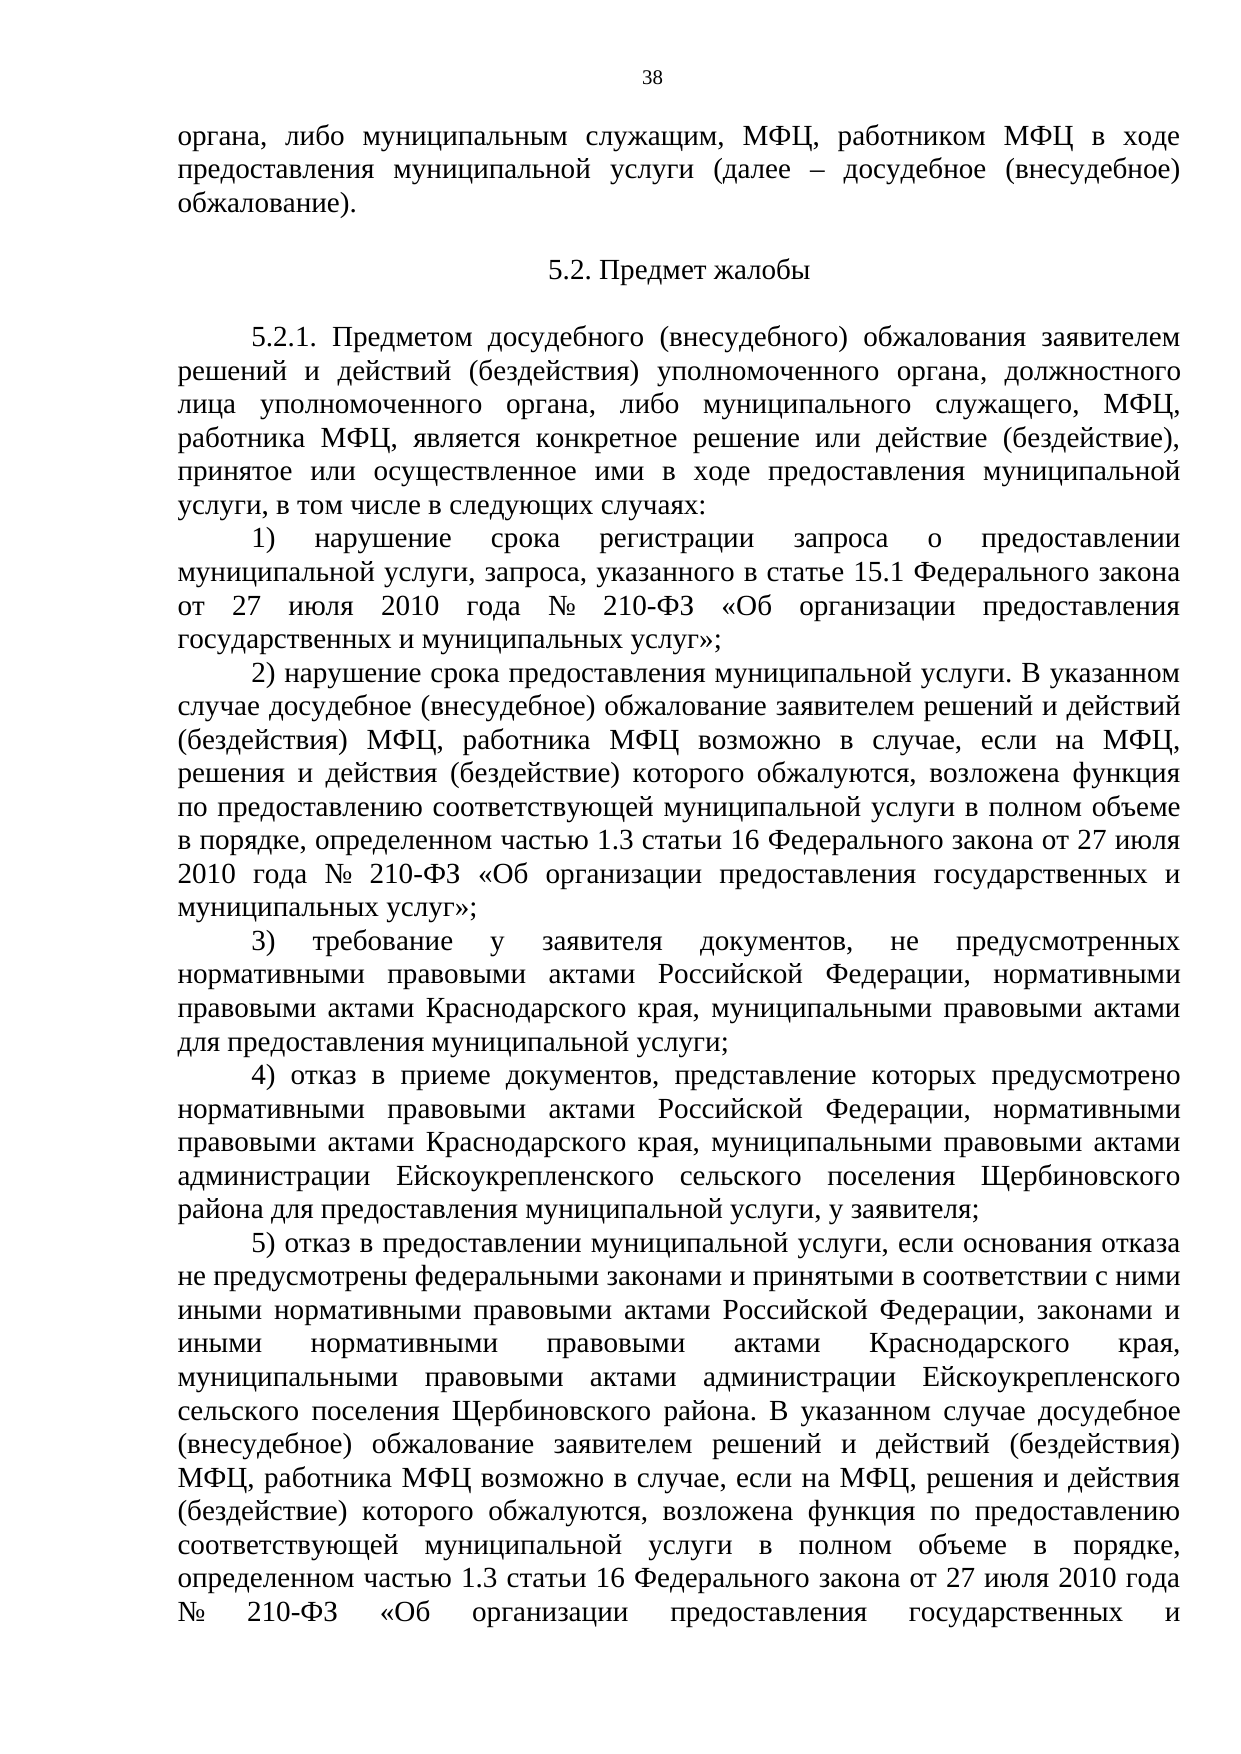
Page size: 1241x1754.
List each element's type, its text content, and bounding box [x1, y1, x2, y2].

text 3) требование у заявителя документов, не предусмотренных нормативными правовыми актами Российской Федерации, нормативными правовыми актами Краснодарского края, муниципальными правовыми актами для предоставления муниципальной услуги; [177, 923, 1181, 1057]
text 2) нарушение срока предоставления муниципальной услуги. В указанном случае досудебное (внесудебное) обжалование заявителем решений и действий (бездействия) МФЦ, работника МФЦ возможно в случае, если на МФЦ, решения и действия (бездействие) которого обжалуются, возложена функция по предоставлению соответствующей муниципальной услуги в полном объеме в порядке, определенном частью 1.3 статьи 16 Федерального закона от 27 июля 2010 года № 210-ФЗ «Об организации предоставления государственных и муниципальных услуг»; [177, 655, 1181, 923]
text 5.2.1. Предметом досудебного (внесудебного) обжалования заявителем решений и действий (бездействия) уполномоченного органа, должностного лица уполномоченного органа, либо муниципального служащего, МФЦ, работника МФЦ, является конкретное решение или действие (бездействие), принятое или осуществленное ими в ходе предоставления муниципальной услуги, в том числе в следующих случаях: [177, 319, 1181, 521]
text 4) отказ в приеме документов, представление которых предусмотрено нормативными правовыми актами Российской Федерации, нормативными правовыми актами Краснодарского края, муниципальными правовыми актами администрации Ейскоукрепленского сельского поселения Щербиновского района для предоставления муниципальной услуги, у заявителя; [177, 1057, 1181, 1225]
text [177, 1225, 1181, 1627]
text 1) нарушение срока регистрации запроса о предоставлении муниципальной услуги, запроса, указанного в статье 15.1 Федерального закона от 27 июля 2010 года № 210-ФЗ «Об организации предоставления государственных и муниципальных услуг»; [177, 521, 1181, 655]
text 5.2. Предмет жалобы [177, 252, 1181, 286]
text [177, 118, 1181, 219]
